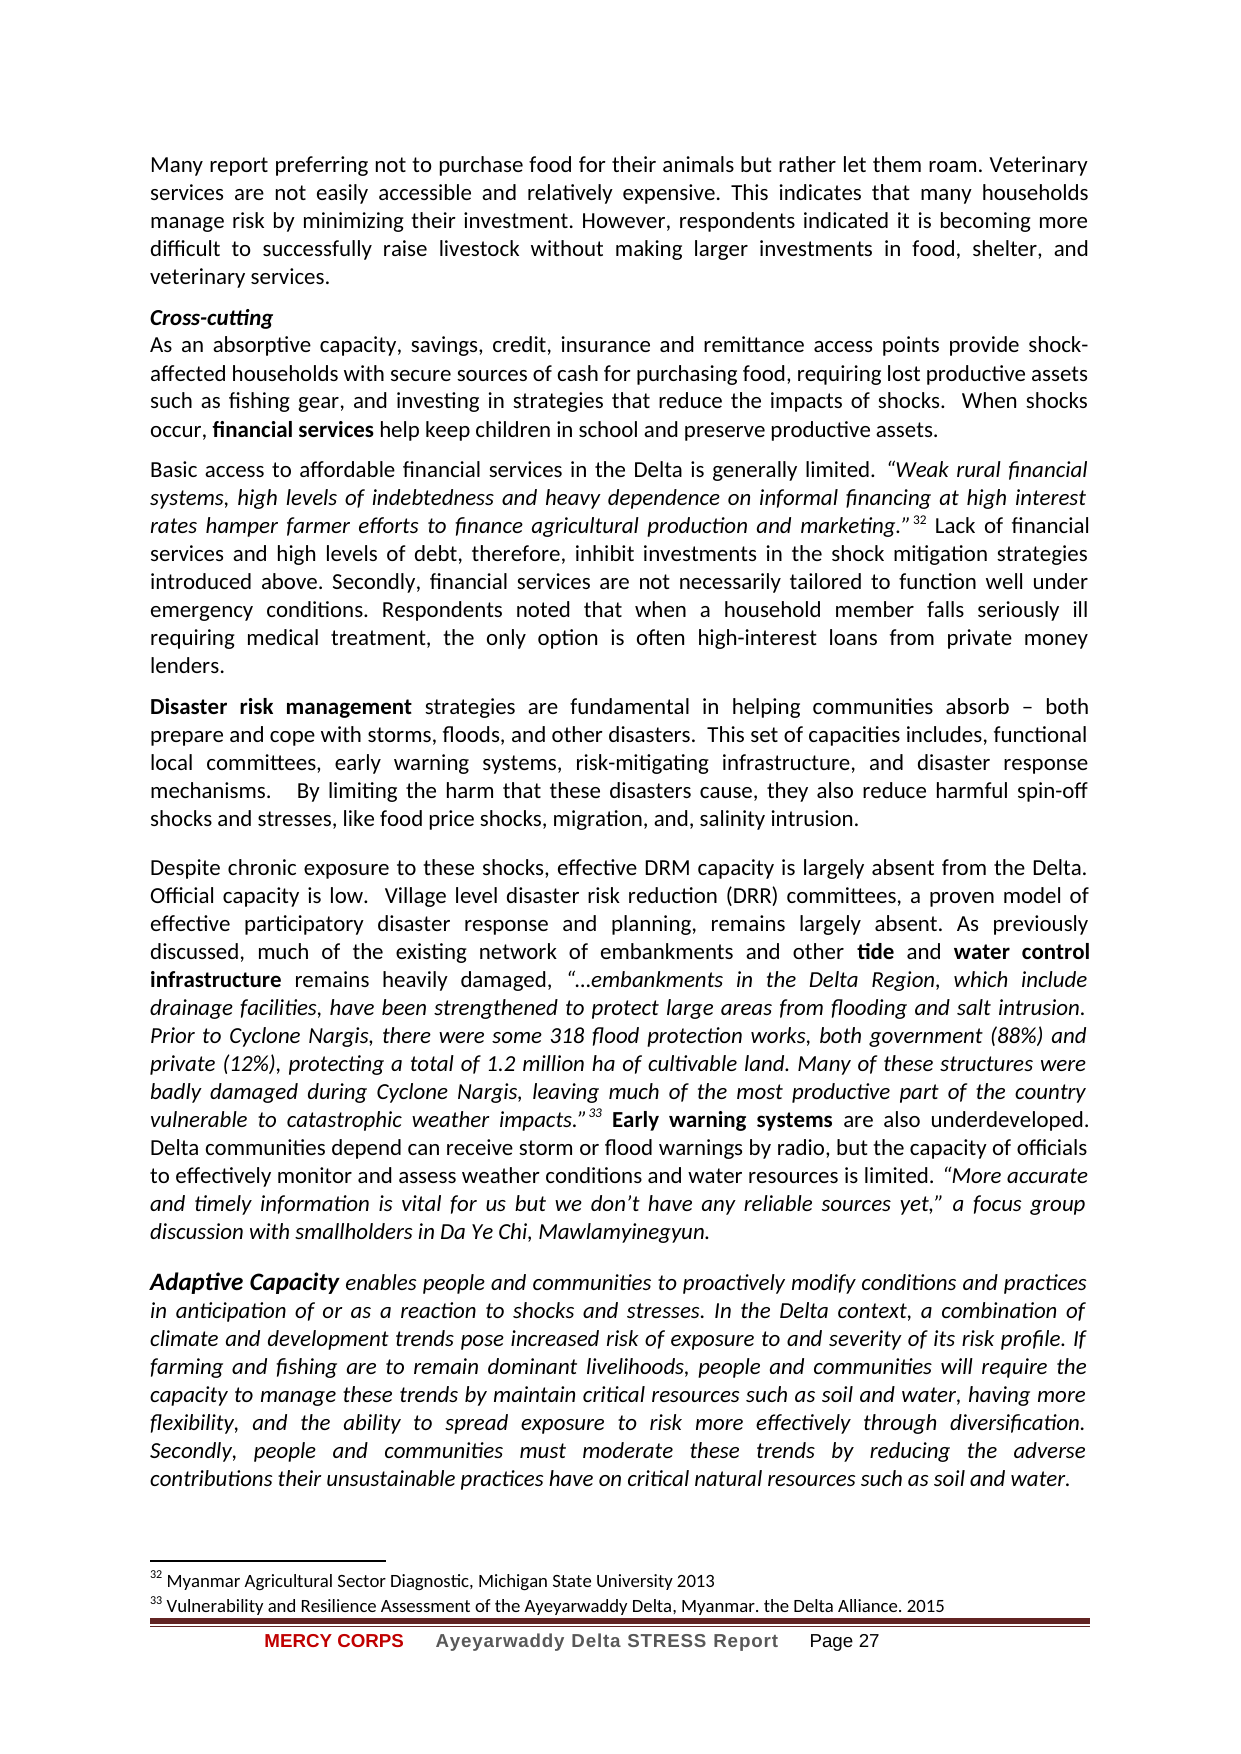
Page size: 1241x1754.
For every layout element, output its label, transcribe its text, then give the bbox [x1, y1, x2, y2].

text Cross-cutting [150, 303, 1090, 331]
text Disaster risk management strategies are fundamental in helping communities absorb – both prepare and cope with storms, floods, and other disasters. This set of capacities includes, functional local committees, early warning systems, risk-mitigating infrastructure, and disaster response mechanisms. By limiting the harm that these disasters cause, they also reduce harmful spin-off shocks and stresses, like food price shocks, migration, and, salinity intrusion. [150, 692, 1090, 832]
text As an absorptive capacity, savings, credit, insurance and remittance access points provide shock-affected households with secure sources of cash for purchasing food, requiring lost productive assets such as fishing gear, and investing in strategies that reduce the impacts of shocks. When shocks occur, financial services help keep children in school and preserve productive assets. [150, 331, 1090, 443]
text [150, 150, 1090, 290]
text Adaptive Capacity enables people and communities to proactively modify conditions and practices in anticipation of or as a reaction to shocks and stresses. In the Delta context, a combination of climate and development trends pose increased risk of exposure to and severity of its risk profile. If farming and fishing are to remain dominant livelihoods, people and communities will require the capacity to manage these trends by maintain critical resources such as soil and water, having more flexibility, and the ability to spread exposure to risk more effectively through diversification. Secondly, people and communities must moderate these trends by reducing the adverse contributions their unsustainable practices have on critical natural resources such as soil and water. [150, 1266, 1090, 1493]
text Basic access to affordable financial services in the Delta is generally limited. “Weak rural financial systems, high levels of indebtedness and heavy dependence on informal financing at high interest rates hamper farmer efforts to finance agricultural production and marketing.” Lack of financial services and high levels of debt, therefore, inhibit investments in the shock mitigation strategies introduced above. Secondly, financial services are not necessarily tailored to function well under emergency conditions. Respondents noted that when a household member falls seriously ill requiring medical treatment, the only option is often high-interest loans from private money lenders. [150, 455, 1090, 679]
text Despite chronic exposure to these shocks, effective DRM capacity is largely absent from the Delta. Official capacity is low. Village level disaster risk reduction (DRR) committees, a proven model of effective participatory disaster response and planning, remains largely absent. As previously discussed, much of the existing network of embankments and other tide and water control infrastructure remains heavily damaged, “…embankments in the Delta Region, which include drainage facilities, have been strengthened to protect large areas from flooding and salt intrusion. Prior to Cyclone Nargis, there were some 318 flood protection works, both government (88%) and private (12%), protecting a total of 1.2 million ha of cultivable land. Many of these structures were badly damaged during Cyclone Nargis, leaving much of the most productive part of the country vulnerable to catastrophic weather impacts.” Early warning systems are also underdeveloped. Delta communities depend can receive storm or flood warnings by radio, but the capacity of officials to effectively monitor and assess weather conditions and water resources is limited. “More accurate and timely information is vital for us but we don’t have any reliable sources yet,” a focus group discussion with smallholders in Da Ye Chi, Mawlamyinegyun. [150, 853, 1090, 1245]
